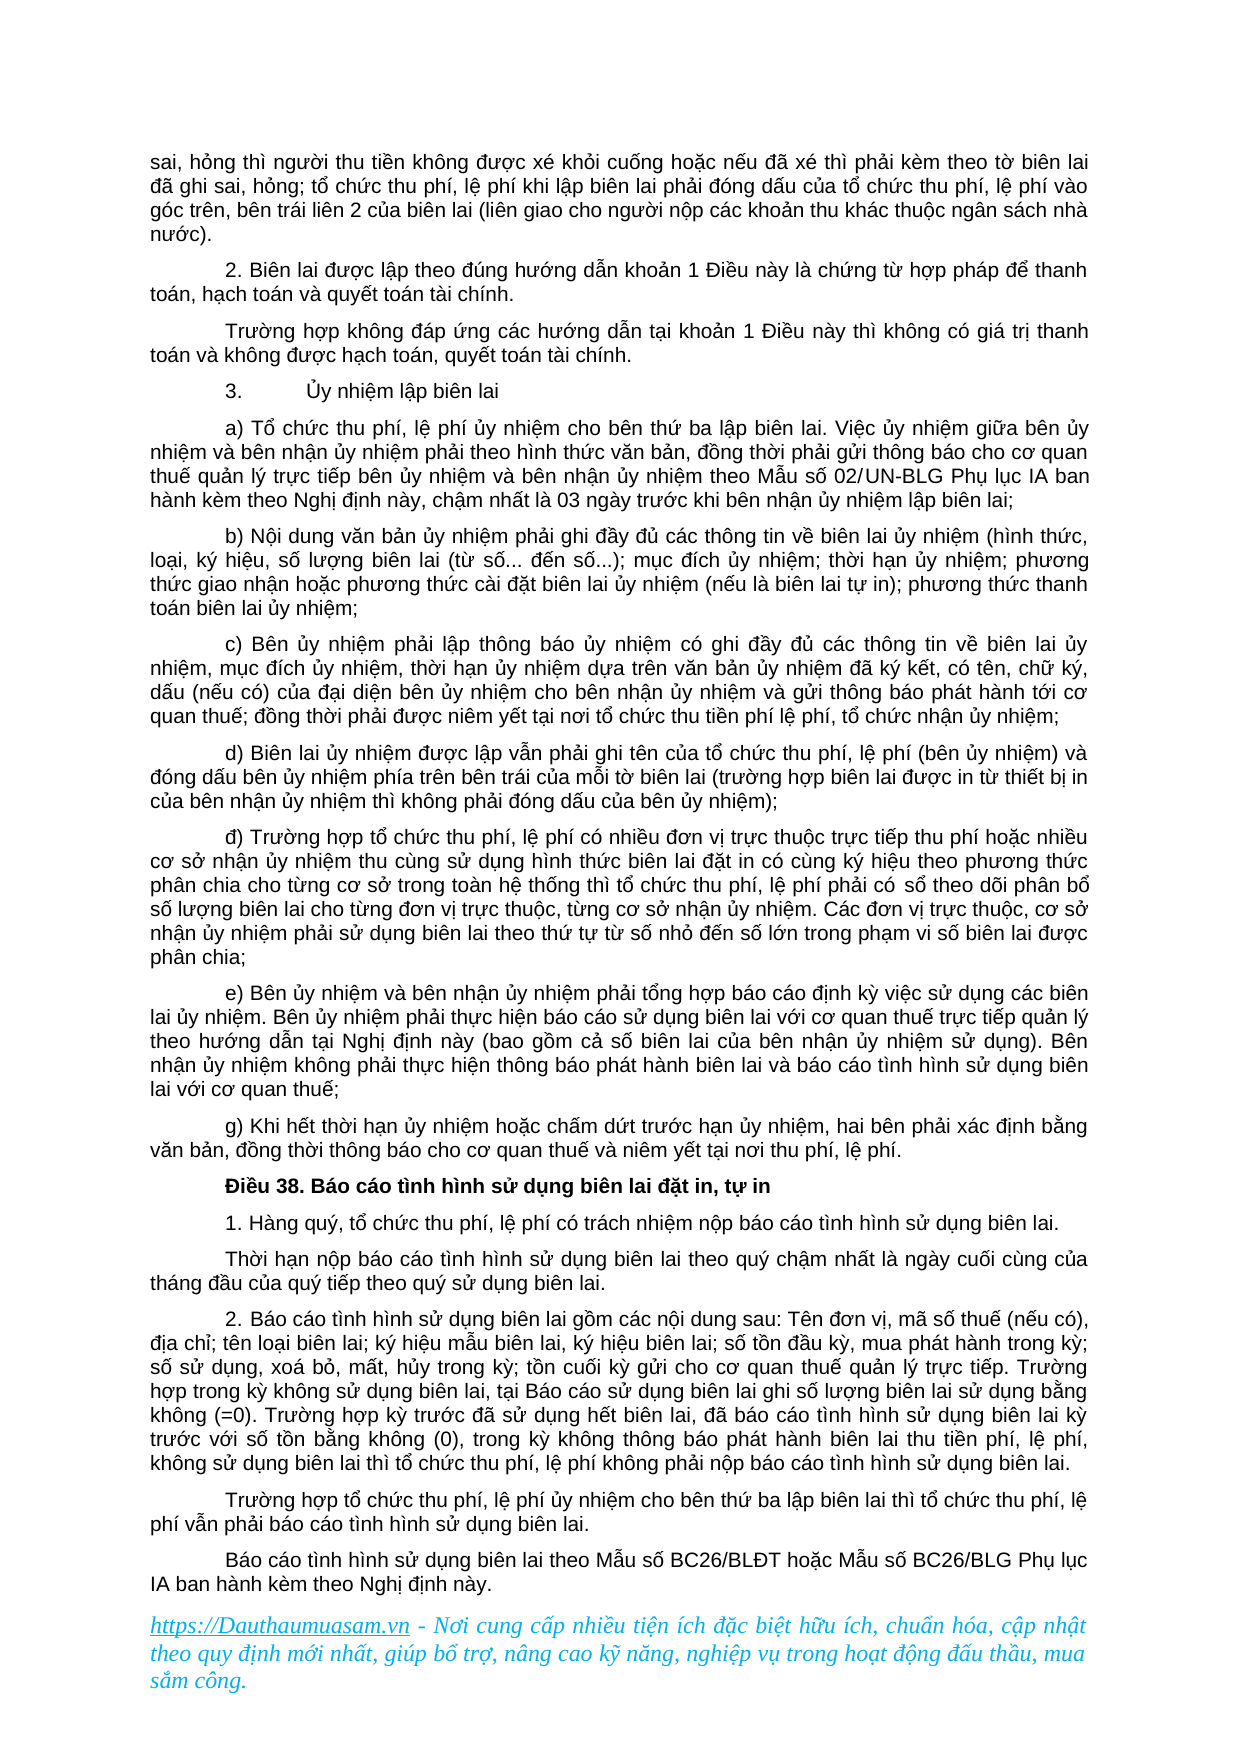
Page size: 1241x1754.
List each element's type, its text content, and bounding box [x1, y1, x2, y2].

text b) Nội dung văn bản ủy nhiệm phải ghi đầy đủ các thông tin về biên lai ủy nhiệm (hình thức, loại, ký hiệu, số lượng biên lai (từ số... đến số...); mục đích ủy nhiệm; thời hạn ủy nhiệm; phương thức giao nhận hoặc phương thức cài đặt biên lai ủy nhiệm (nếu là biên lai tự in); phương thức thanh toán biên lai ủy nhiệm; [150, 524, 1090, 620]
text đ) Trường hợp tổ chức thu phí, lệ phí có nhiều đơn vị trực thuộc trực tiếp thu phí hoặc nhiều cơ sở nhận ủy nhiệm thu cùng sử dụng hình thức biên lai đặt in có cùng ký hiệu theo phương thức phân chia cho từng cơ sở trong toàn hệ thống thì tổ chức thu phí, lệ phí phải có sổ theo dõi phân bổ số lượng biên lai cho từng đơn vị trực thuộc, từng cơ sở nhận ủy nhiệm. Các đơn vị trực thuộc, cơ sở nhận ủy nhiệm phải sử dụng biên lai theo thứ tự từ số nhỏ đến số lớn trong phạm vi số biên lai được phân chia; [150, 825, 1090, 969]
text Báo cáo tình hình sử dụng biên lai theo Mẫu số BC26/BLĐT hoặc Mẫu số BC26/BLG Phụ lục IA ban hành kèm theo Nghị định này. [150, 1548, 1090, 1596]
text g) Khi hết thời hạn ủy nhiệm hoặc chấm dứt trước hạn ủy nhiệm, hai bên phải xác định bằng văn bản, đồng thời thông báo cho cơ quan thuế và niêm yết tại nơi thu phí, lệ phí. [150, 1113, 1090, 1161]
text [150, 150, 1090, 246]
text Điều 38. Báo cáo tình hình sử dụng biên lai đặt in, tự in [150, 1174, 1090, 1198]
text 2. Báo cáo tình hình sử dụng biên lai gồm các nội dung sau: Tên đơn vị, mã số thuế (nếu có), địa chỉ; tên loại biên lai; ký hiệu mẫu biên lai, ký hiệu biên lai; số tồn đầu kỳ, mua phát hành trong kỳ; số sử dụng, xoá bỏ, mất, hủy trong kỳ; tồn cuối kỳ gửi cho cơ quan thuế quản lý trực tiếp. Trường hợp trong kỳ không sử dụng biên lai, tại Báo cáo sử dụng biên lai ghi số lượng biên lai sử dụng bằng không (=0). Trường hợp kỳ trước đã sử dụng hết biên lai, đã báo cáo tình hình sử dụng biên lai kỳ trước với số tồn bằng không (0), trong kỳ không thông báo phát hành biên lai thu tiền phí, lệ phí, không sử dụng biên lai thì tổ chức thu phí, lệ phí không phải nộp báo cáo tình hình sử dụng biên lai. [150, 1307, 1090, 1475]
text Trường hợp tổ chức thu phí, lệ phí ủy nhiệm cho bên thứ ba lập biên lai thì tổ chức thu phí, lệ phí vẫn phải báo cáo tình hình sử dụng biên lai. [150, 1487, 1090, 1535]
text Thời hạn nộp báo cáo tình hình sử dụng biên lai theo quý chậm nhất là ngày cuối cùng của tháng đầu của quý tiếp theo quý sử dụng biên lai. [150, 1247, 1090, 1295]
text a) Tổ chức thu phí, lệ phí ủy nhiệm cho bên thứ ba lập biên lai. Việc ủy nhiệm giữa bên ủy nhiệm và bên nhận ủy nhiệm phải theo hình thức văn bản, đồng thời phải gửi thông báo cho cơ quan thuế quản lý trực tiếp bên ủy nhiệm và bên nhận ủy nhiệm theo Mẫu số 02/UN-BLG Phụ lục IA ban hành kèm theo Nghị định này, chậm nhất là 03 ngày trước khi bên nhận ủy nhiệm lập biên lai; [150, 416, 1090, 511]
text c) Bên ủy nhiệm phải lập thông báo ủy nhiệm có ghi đầy đủ các thông tin về biên lai ủy nhiệm, mục đích ủy nhiệm, thời hạn ủy nhiệm dựa trên văn bản ủy nhiệm đã ký kết, có tên, chữ ký, dấu (nếu có) của đại diện bên ủy nhiệm cho bên nhận ủy nhiệm và gửi thông báo phát hành tới cơ quan thuế; đồng thời phải được niêm yết tại nơi tổ chức thu tiền phí lệ phí, tổ chức nhận ủy nhiệm; [150, 632, 1090, 728]
text 1. Hàng quý, tổ chức thu phí, lệ phí có trách nhiệm nộp báo cáo tình hình sử dụng biên lai. [150, 1210, 1090, 1234]
text Trường hợp không đáp ứng các hướng dẫn tại khoản 1 Điều này thì không có giá trị thanh toán và không được hạch toán, quyết toán tài chính. [150, 319, 1090, 367]
text d) Biên lai ủy nhiệm được lập vẫn phải ghi tên của tổ chức thu phí, lệ phí (bên ủy nhiệm) và đóng dấu bên ủy nhiệm phía trên bên trái của mỗi tờ biên lai (trường hợp biên lai được in từ thiết bị in của bên nhận ủy nhiệm thì không phải đóng dấu của bên ủy nhiệm); [150, 741, 1090, 812]
text 3. Ủy nhiệm lập biên lai [150, 379, 1090, 403]
text 2. Biên lai được lập theo đúng hướng dẫn khoản 1 Điều này là chứng từ hợp pháp để thanh toán, hạch toán và quyết toán tài chính. [150, 258, 1090, 306]
text e) Bên ủy nhiệm và bên nhận ủy nhiệm phải tổng hợp báo cáo định kỳ việc sử dụng các biên lai ủy nhiệm. Bên ủy nhiệm phải thực hiện báo cáo sử dụng biên lai với cơ quan thuế trực tiếp quản lý theo hướng dẫn tại Nghị định này (bao gồm cả số biên lai của bên nhận ủy nhiệm sử dụng). Bên nhận ủy nhiệm không phải thực hiện thông báo phát hành biên lai và báo cáo tình hình sử dụng biên lai với cơ quan thuế; [150, 981, 1090, 1101]
